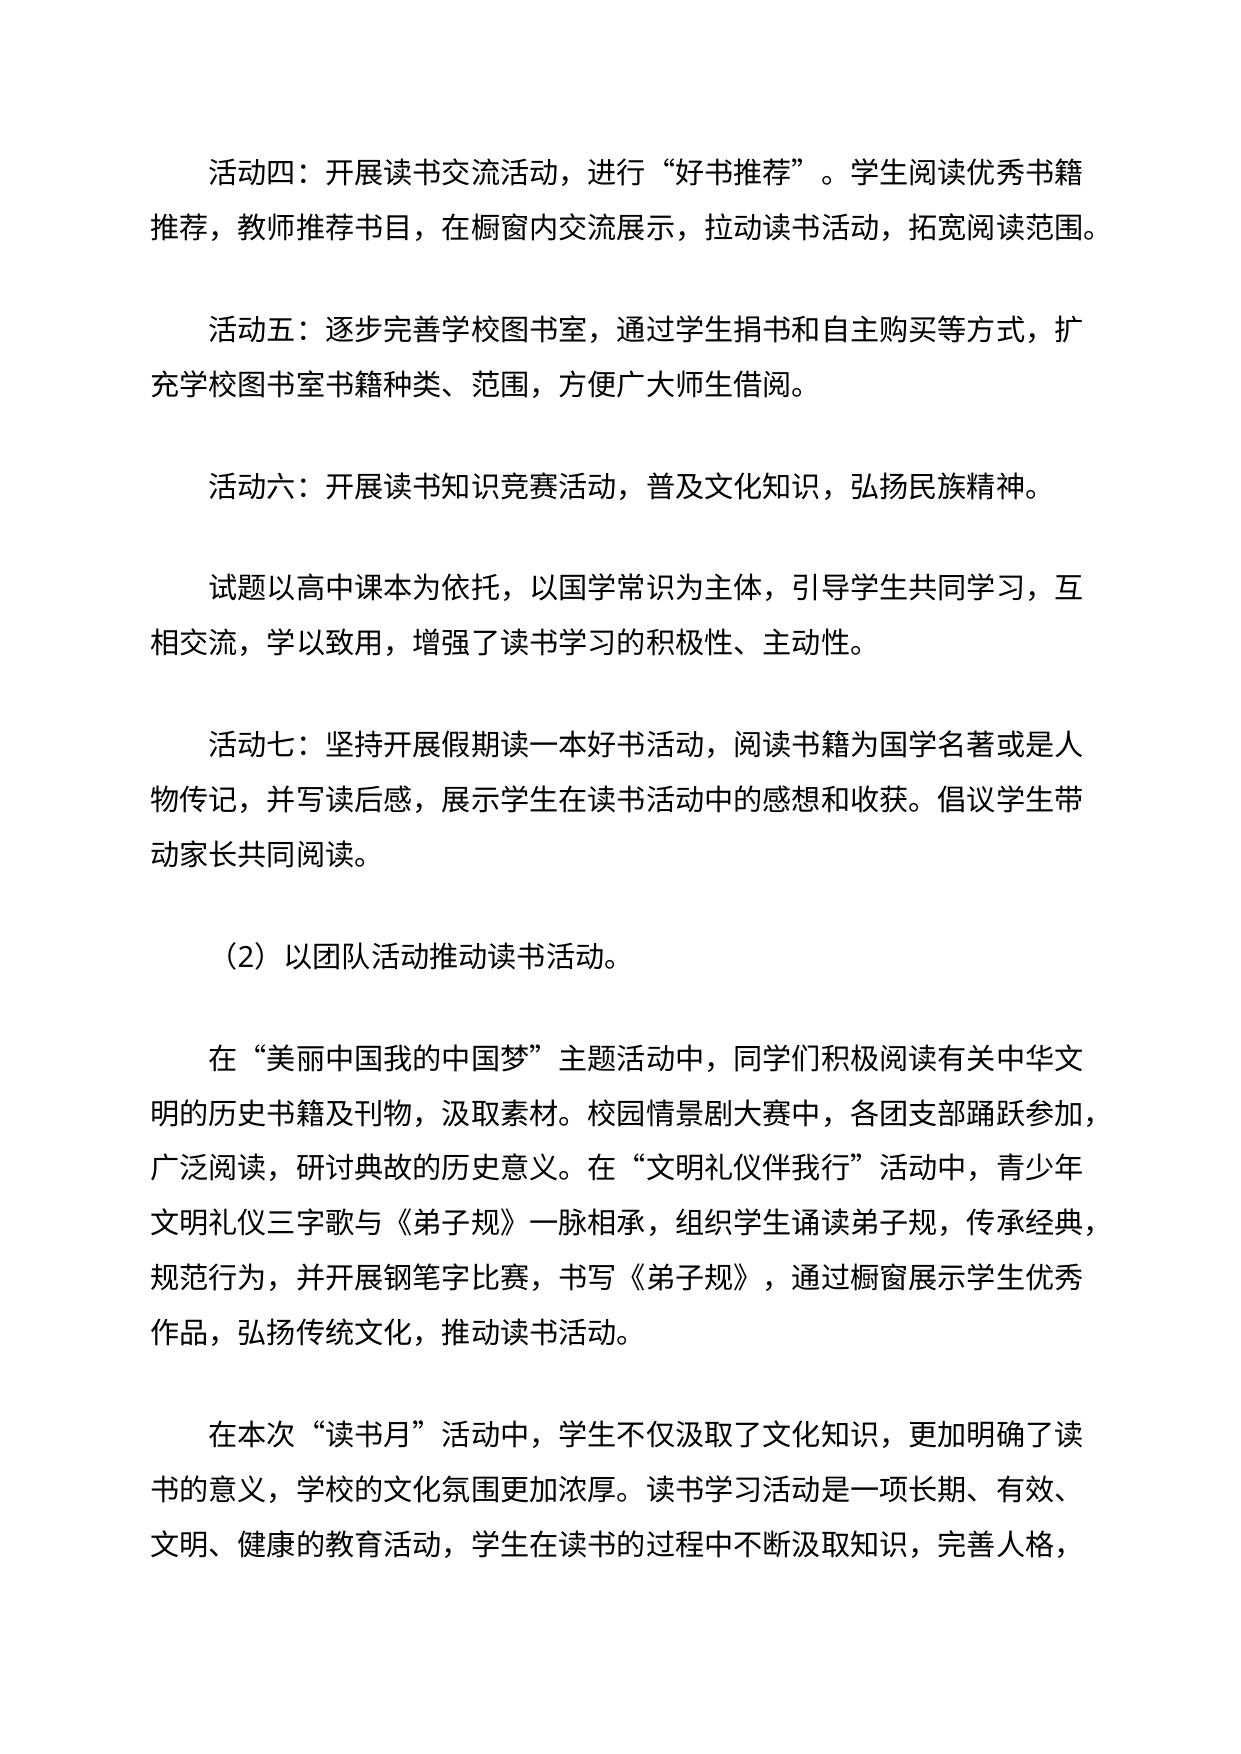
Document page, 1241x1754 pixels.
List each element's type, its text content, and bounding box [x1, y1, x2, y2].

text 活动六：开展读书知识竞赛活动，普及文化知识，弘扬民族精神。 [150, 463, 1090, 506]
text 活动七：坚持开展假期读一本好书活动，阅读书籍为国学名著或是人物传记，并写读后感，展示学生在读书活动中的感想和收获。倡议学生带动家长共同阅读。 [150, 722, 1090, 874]
text （2）以团队活动推动读书活动。 [150, 933, 1090, 976]
text 在“美丽中国我的中国梦”主题活动中，同学们积极阅读有关中华文明的历史书籍及刊物，汲取素材。校园情景剧大赛中，各团支部踊跃参加，广泛阅读，研讨典故的历史意义。在“文明礼仪伴我行”活动中，青少年文明礼仪三字歌与《弟子规》一脉相承，组织学生诵读弟子规，传承经典，规范行为，并开展钢笔字比赛，书写《弟子规》，通过橱窗展示学生优秀作品，弘扬传统文化，推动读书活动。 [150, 1035, 1090, 1352]
text 活动五：逐步完善学校图书室，通过学生捐书和自主购买等方式，扩充学校图书室书籍种类、范围，方便广大师生借阅。 [150, 307, 1090, 404]
text 活动四：开展读书交流活动，进行“好书推荐”。学生阅读优秀书籍推荐，教师推荐书目，在橱窗内交流展示，拉动读书活动，拓宽阅读范围。 [150, 150, 1090, 247]
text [150, 1412, 1090, 1564]
text 试题以高中课本为依托，以国学常识为主体，引导学生共同学习，互相交流，学以致用，增强了读书学习的积极性、主动性。 [150, 565, 1090, 662]
